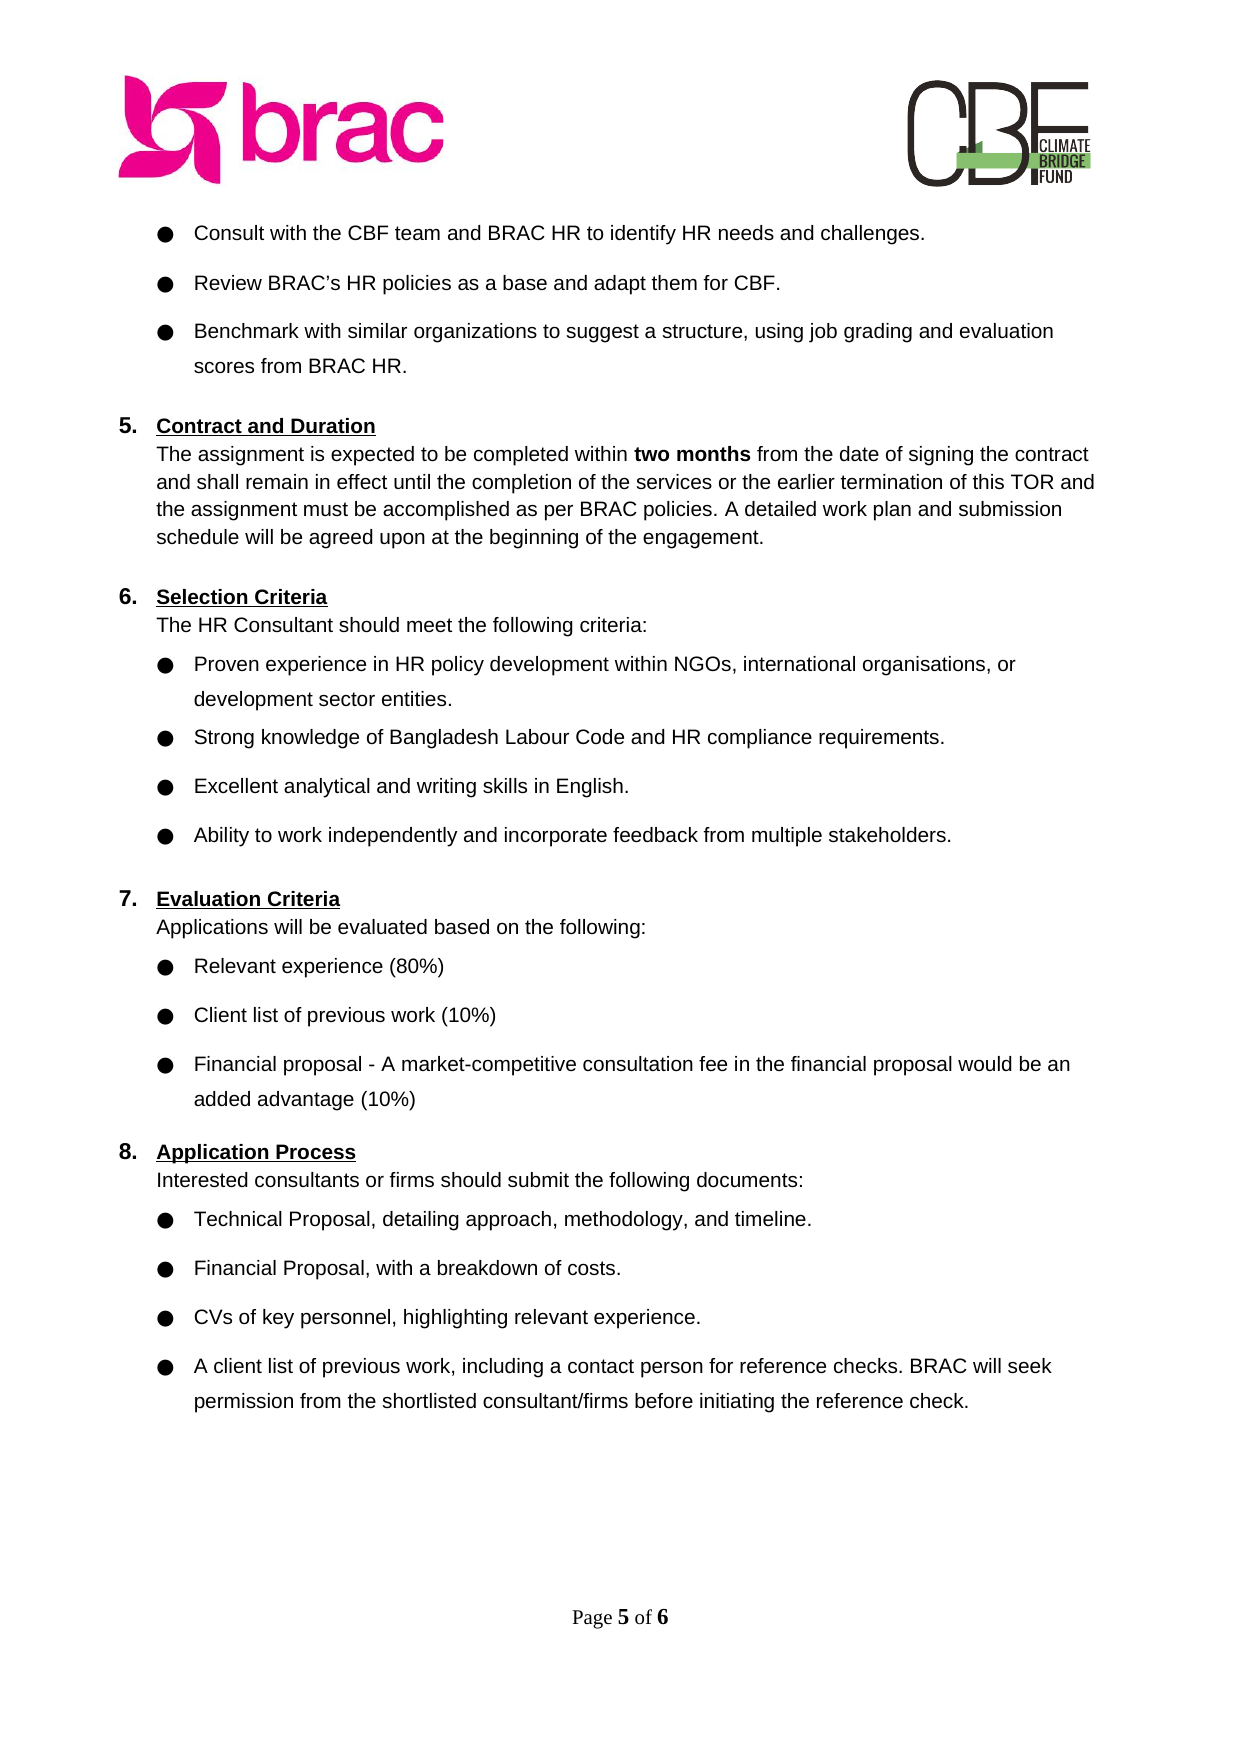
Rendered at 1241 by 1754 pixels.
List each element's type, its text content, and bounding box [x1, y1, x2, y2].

list Relevant experience (80%) [156, 942, 1122, 985]
picture [118, 75, 444, 187]
picture [907, 80, 1091, 187]
list Client list of previous work (10%) [156, 992, 1122, 1034]
list Application Process Interested consultants or firms should submit the following documents: [118, 1138, 1122, 1192]
list Excellent analytical and writing skills in English. [156, 763, 1122, 806]
list Proven experience in HR policy development within NGOs, international organisations, or development sector entities. [156, 640, 1122, 710]
list Technical Proposal, detailing approach, methodology, and timeline. [156, 1196, 1122, 1238]
list A client list of previous work, including a contact person for reference checks. BRAC will seek permission from the shortlisted consultant/firms before initiating the reference check. [156, 1343, 1122, 1443]
list Selection Criteria The HR Consultant should meet the following criteria: [118, 583, 1122, 637]
list Consult with the CBF team and BRAC HR to identify HR needs and challenges. [156, 210, 1122, 253]
list Review BRAC’s HR policies as a base and adapt them for CBF. [156, 259, 1122, 302]
list Ability to work independently and incorporate feedback from multiple stakeholders. [156, 812, 1122, 855]
list CVs of key personnel, highlighting relevant experience. [156, 1294, 1122, 1337]
list Financial Proposal, with a breakdown of costs. [156, 1245, 1122, 1287]
list Evaluation Criteria Applications will be evaluated based on the following: [118, 885, 1122, 939]
list Contract and Duration The assignment is expected to be completed within two months from the date of signing the contract and shall remain in effect until the completion of the services or the earlier termination of this TOR and the assignment must be accomplished as per BRAC policies. A detailed work plan and submission schedule will be agreed upon at the beginning of the engagement. [118, 412, 1122, 579]
list Financial proposal - A market-competitive consultation fee in the financial proposal would be an added advantage (10%) [156, 1041, 1122, 1111]
list Benchmark with similar organizations to suggest a structure, using job grading and evaluation scores from BRAC HR. [156, 308, 1122, 408]
list Strong knowledge of Bangladesh Labour Code and HR compliance requirements. [156, 714, 1122, 757]
